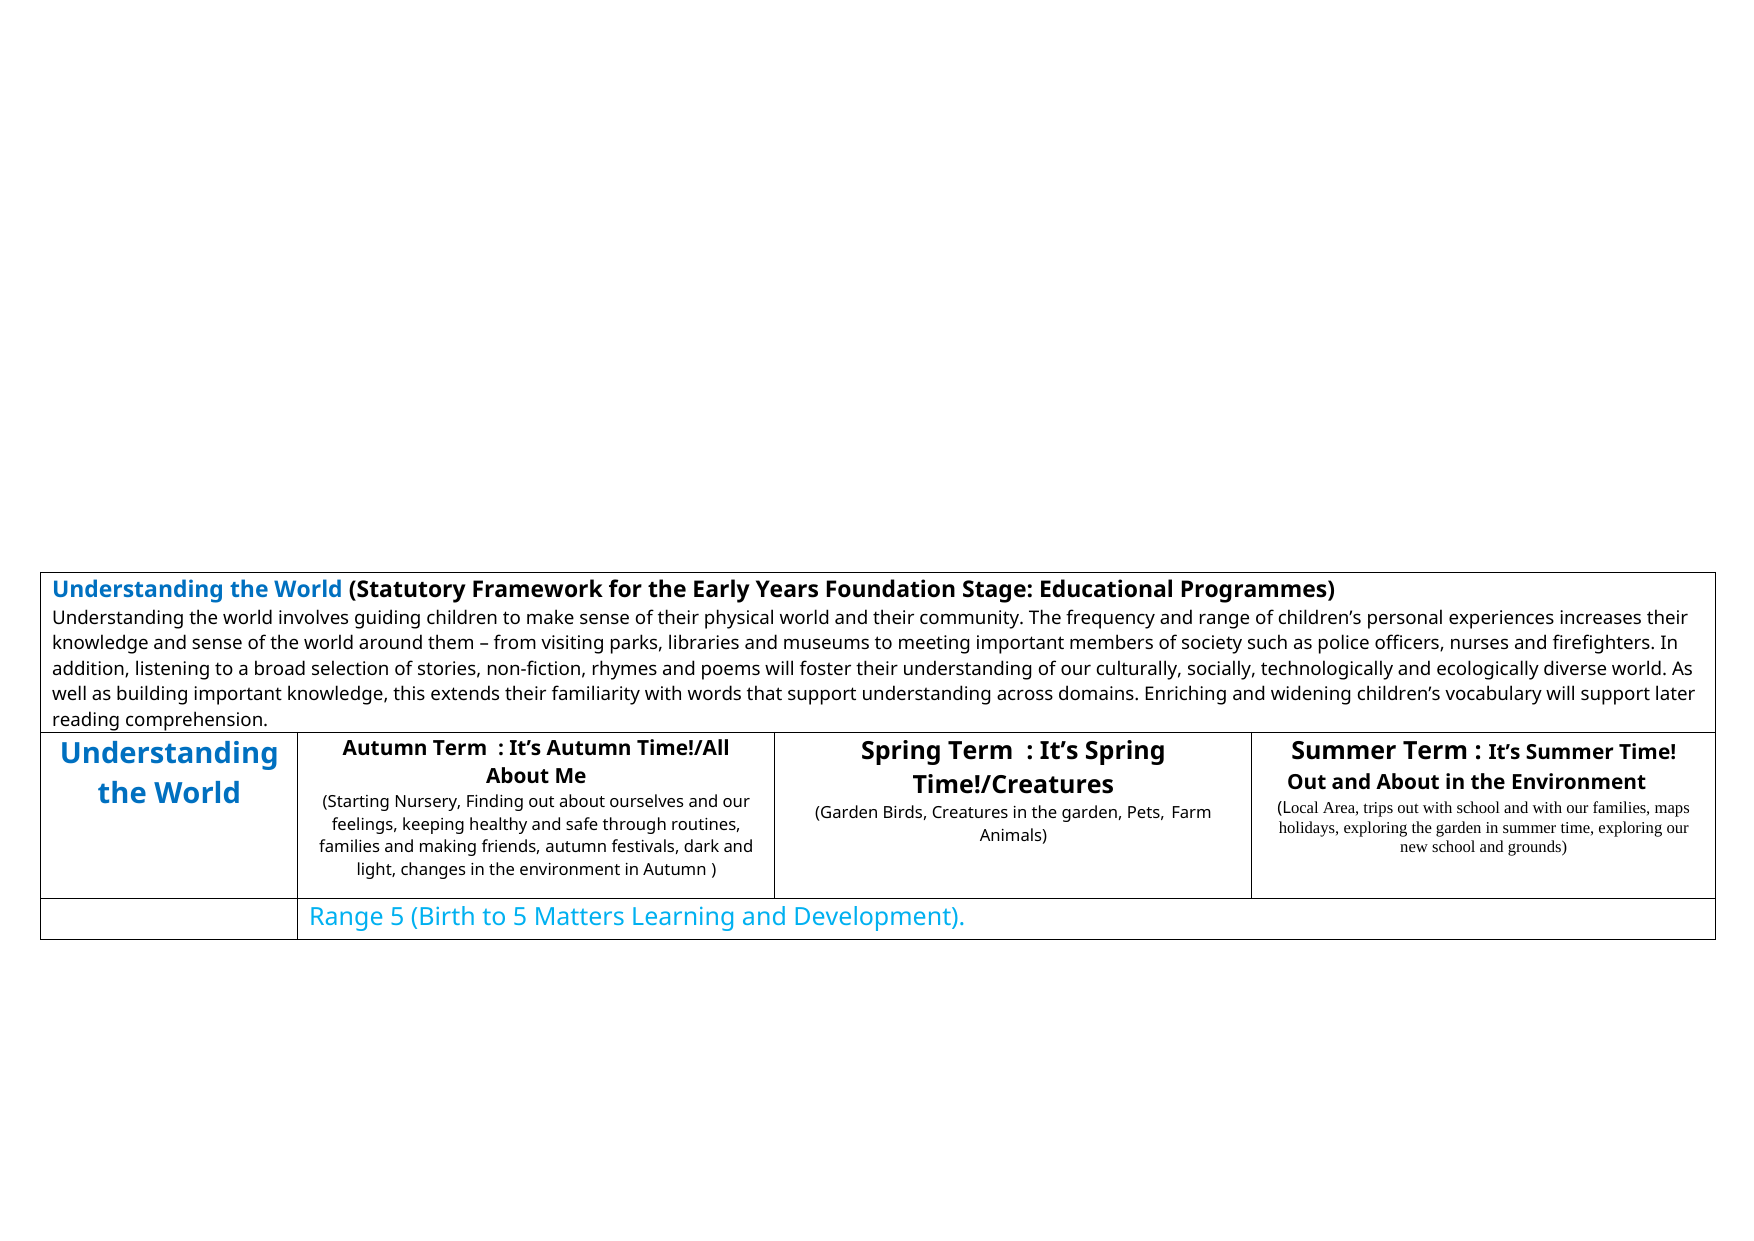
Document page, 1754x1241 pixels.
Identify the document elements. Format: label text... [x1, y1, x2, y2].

table_cell Spring Term : It’s Spring Time!/Creatures (Garden Birds, Creatures in the garden, Pets, Farm Animals) [775, 733, 1251, 897]
table_cell Autumn Term : It’s Autumn Time!/All About Me (Starting Nursery, Finding out about ourselves and our feelings, keeping healthy and safe through routines, families and making friends, autumn festivals, dark and light, changes in the environment in Autumn ) [298, 733, 774, 897]
table_cell Summer Term : It’s Summer Time! Out and About in the Environment (Local Area, trips out with school and with our families, maps holidays, exploring the garden in summer time, exploring our new school and grounds) [1252, 733, 1715, 897]
table_cell Understanding the World [41, 733, 297, 897]
table_cell Range 5 (Birth to 5 Matters Learning and Development). [298, 899, 1715, 939]
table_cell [41, 899, 297, 939]
table_header Understanding the World (Statutory Framework for the Early Years Foundation Stage: Educational Programmes) Understanding the world involves guiding children to make sense of their physical world and their community. The frequency and range of children’s personal experiences increases their knowledge and sense of the world around them – from visiting parks, libraries and museums to meeting important members of society such as police officers, nurses and firefighters. In addition, listening to a broad selection of stories, non-fiction, rhymes and poems will foster their understanding of our culturally, socially, technologically and ecologically diverse world. As well as building important knowledge, this extends their familiarity with words that support understanding across domains. Enriching and widening children’s vocabulary will support later reading comprehension. [41, 573, 1715, 732]
